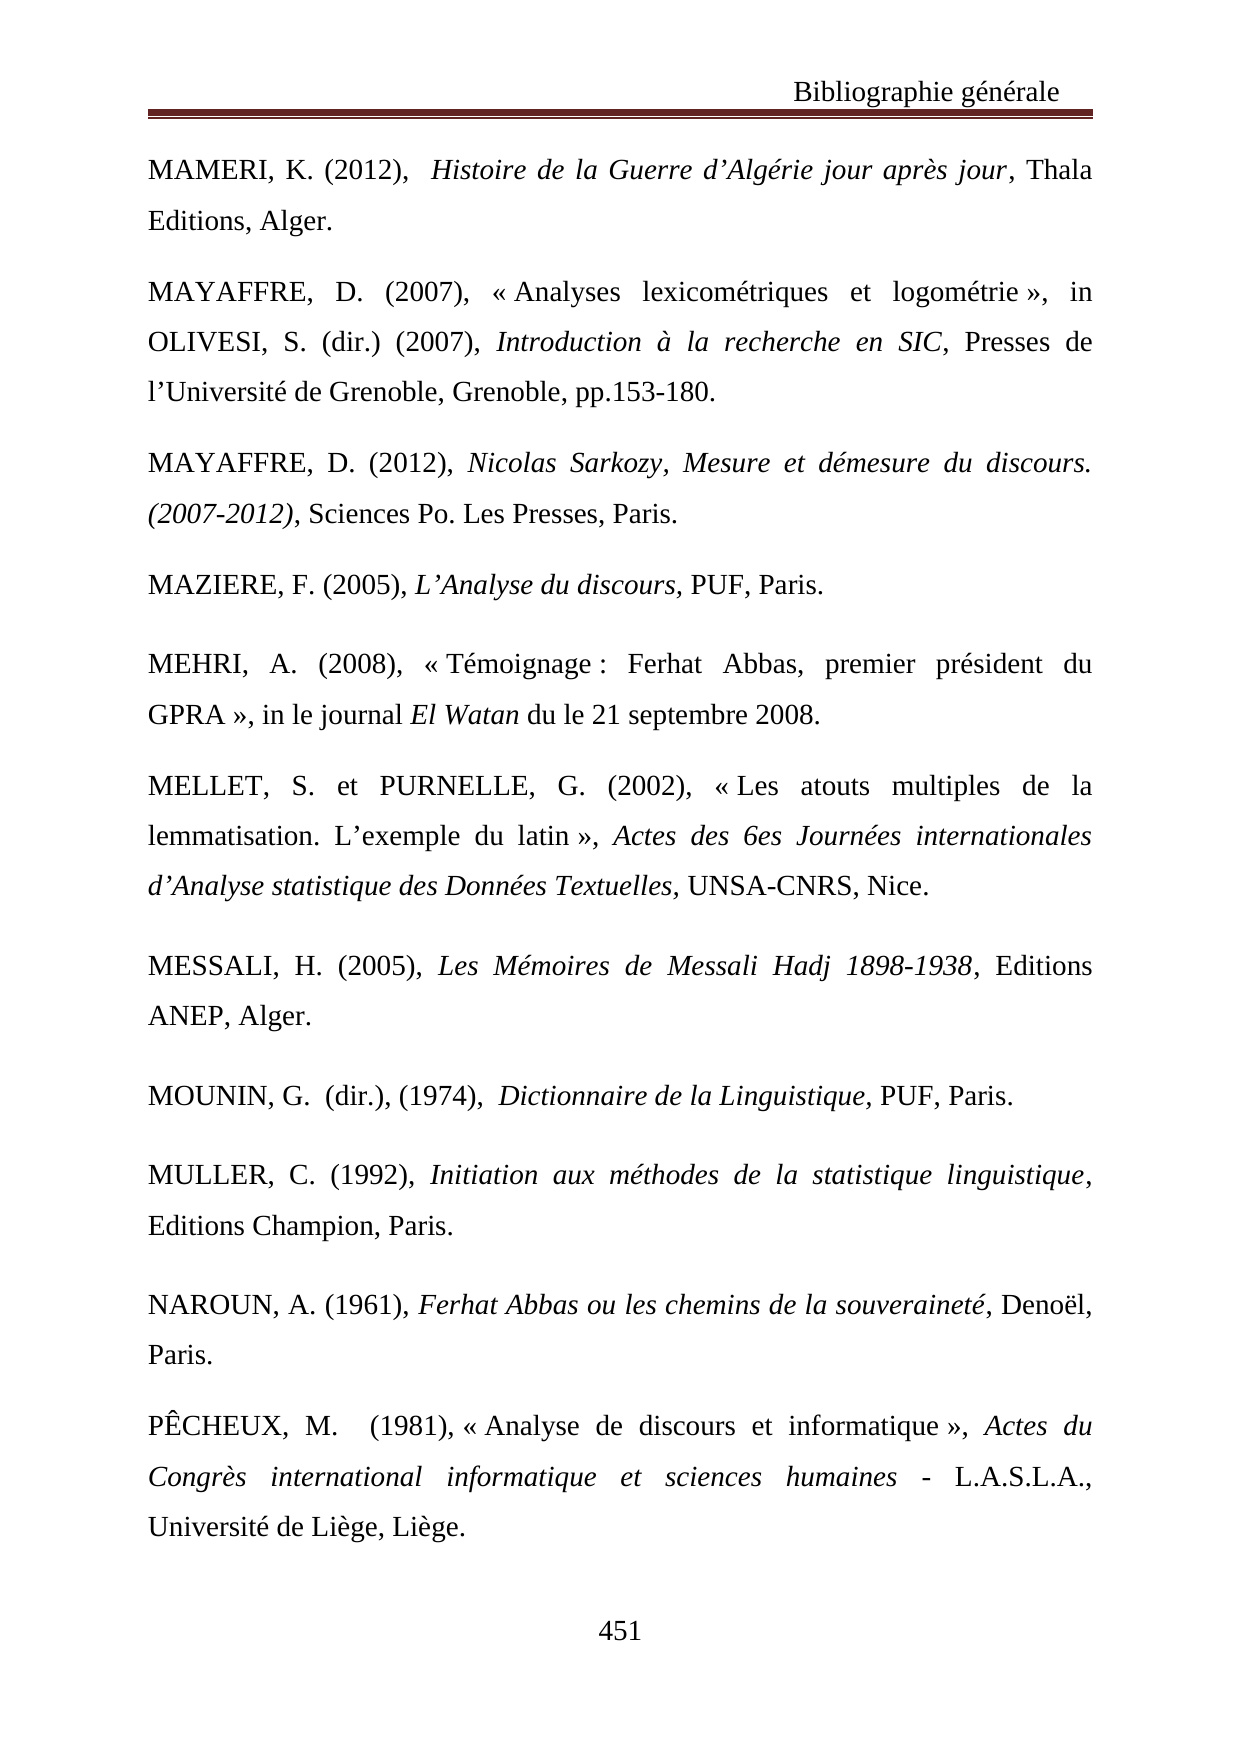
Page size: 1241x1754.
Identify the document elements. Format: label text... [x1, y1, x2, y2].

text MAZIERE, F. (2005), L’Analyse du discours, PUF, Paris. [148, 567, 1093, 601]
text PÊCHEUX, M. (1981), « Analyse de discours et informatique », Actes du Congrès international informatique et sciences humaines - L.A.S.L.A., Université de Liège, Liège. [148, 1408, 1093, 1543]
text MAYAFFRE, D. (2012), Nicolas Sarkozy, Mesure et démesure du discours. (2007-2012), Sciences Po. Les Presses, Paris. [148, 446, 1093, 529]
text MOUNIN, G. (dir.), (1974), Dictionnaire de la Linguistique, PUF, Paris. [148, 1078, 1093, 1111]
text MAMERI, K. (2012), Histoire de la Guerre d’Algérie jour après jour, Thala Editions, Alger. [148, 152, 1093, 236]
text NAROUN, A. (1961), Ferhat Abbas ou les chemins de la souveraineté, Denoël, Paris. [148, 1287, 1093, 1371]
text MULLER, C. (1992), Initiation aux méthodes de la statistique linguistique, Editions Champion, Paris. [148, 1157, 1093, 1241]
text MESSALI, H. (2005), Les Mémoires de Messali Hadj 1898-1938, Editions ANEP, Alger. [148, 948, 1093, 1032]
text MAYAFFRE, D. (2007), « Analyses lexicométriques et logométrie », in OLIVESI, S. (dir.) (2007), Introduction à la recherche en SIC, Presses de l’Université de Grenoble, Grenoble, pp.153-180. [148, 274, 1093, 408]
text MELLET, S. et PURNELLE, G. (2002), « Les atouts multiples de la lemmatisation. L’exemple du latin », Actes des 6es Journées internationales d’Analyse statistique des Données Textuelles, UNSA-CNRS, Nice. [148, 768, 1093, 902]
text MEHRI, A. (2008), « Témoignage : Ferhat Abbas, premier président du GPRA », in le journal El Watan du le 21 septembre 2008. [148, 646, 1093, 730]
